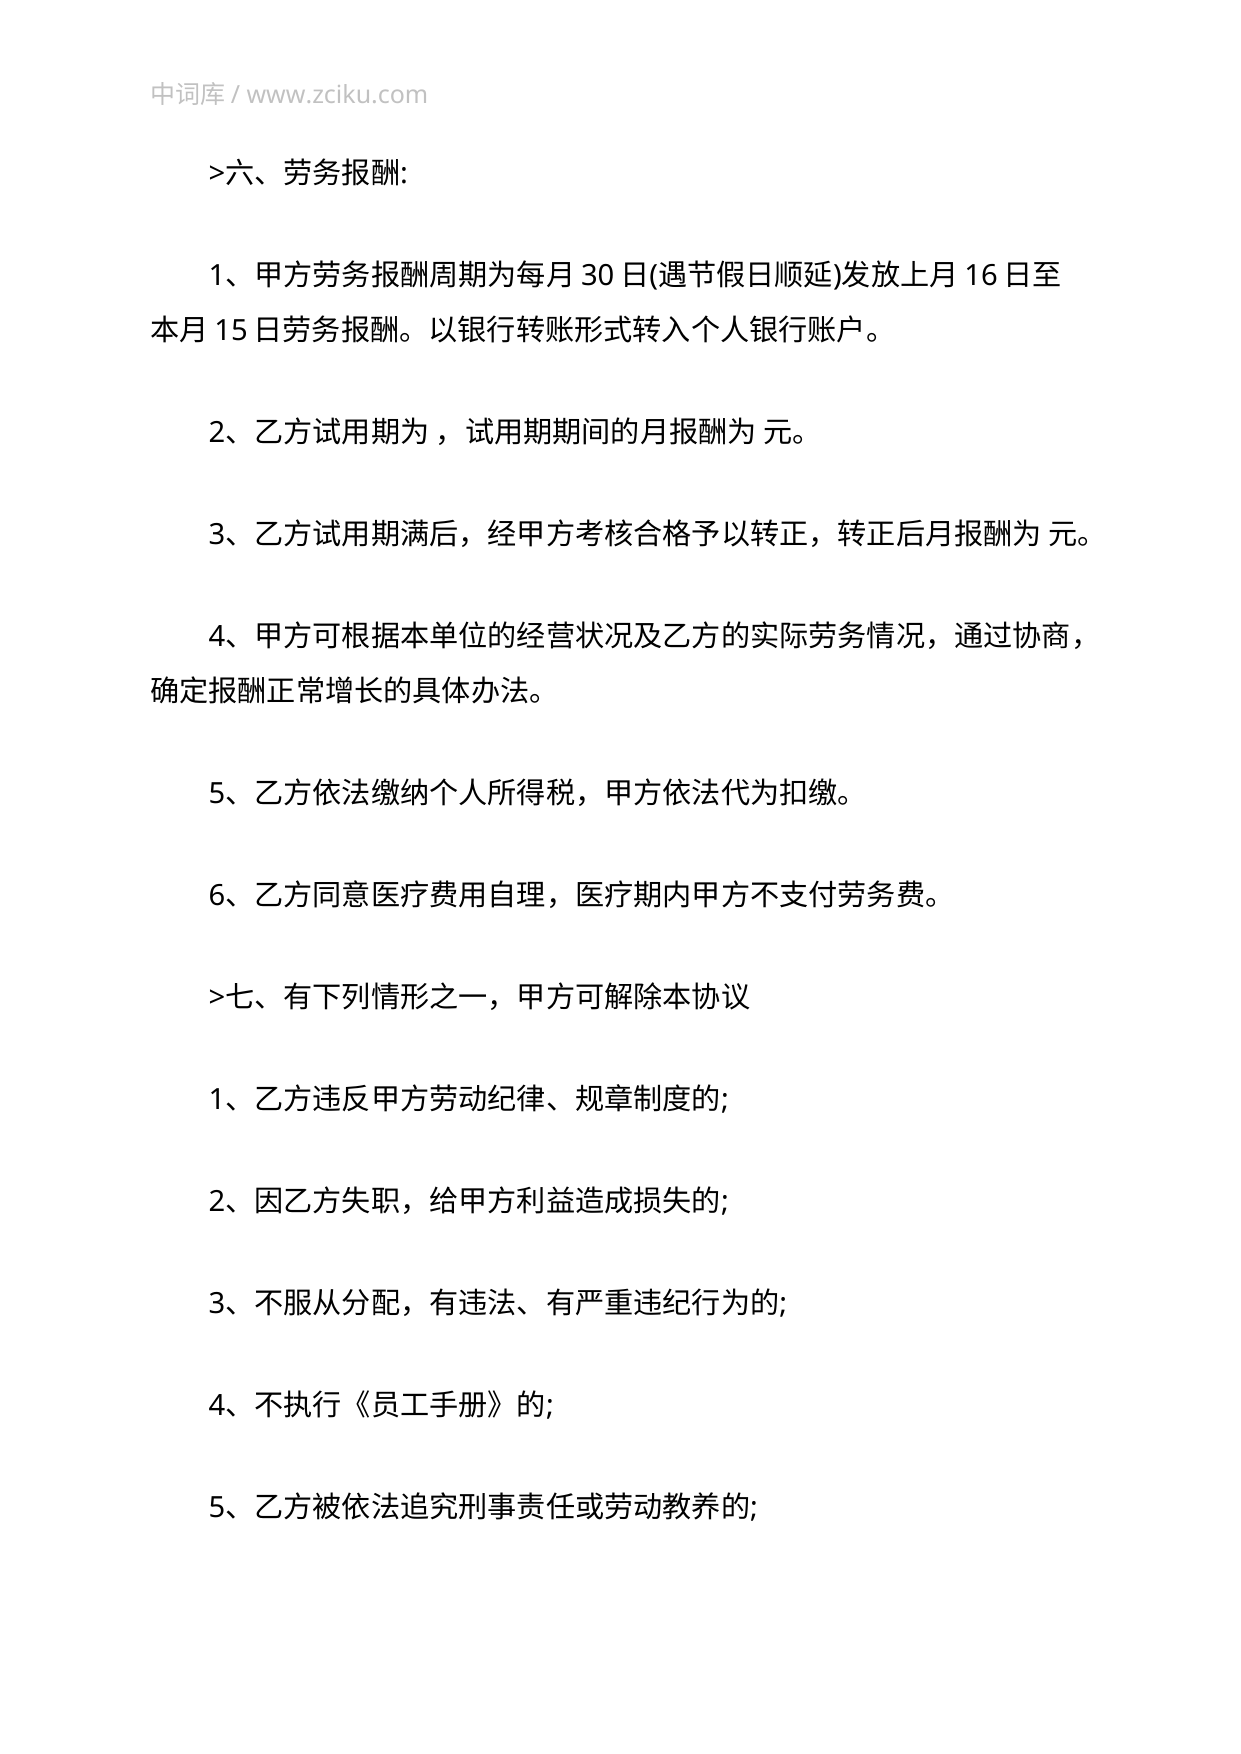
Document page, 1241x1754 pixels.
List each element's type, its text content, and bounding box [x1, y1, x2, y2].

text 2、乙方试用期为 ，试用期期间的月报酬为 元。 [150, 409, 1090, 451]
text 6、乙方同意医疗费用自理，医疗期内甲方不支付劳务费。 [150, 872, 1090, 914]
text 1、甲方劳务报酬周期为每月30日(遇节假日顺延)发放上月16日至本月15日劳务报酬。以银行转账形式转入个人银行账户。 [150, 252, 1090, 349]
text 4、不执行《员工手册》的; [150, 1382, 1090, 1424]
text >六、劳务报酬: [150, 150, 1090, 192]
text 4、甲方可根据本单位的经营状况及乙方的实际劳务情况，通过协商，确定报酬正常增长的具体办法。 [150, 613, 1090, 710]
text 2、因乙方失职，给甲方利益造成损失的; [150, 1178, 1090, 1220]
text 5、乙方依法缴纳个人所得税，甲方依法代为扣缴。 [150, 770, 1090, 812]
text 5、乙方被依法追究刑事责任或劳动教养的; [150, 1483, 1090, 1526]
text 3、乙方试用期满后，经甲方考核合格予以转正，转正后月报酬为 元。 [150, 511, 1090, 553]
text 1、乙方违反甲方劳动纪律、规章制度的; [150, 1076, 1090, 1118]
text 3、不服从分配，有违法、有严重违纪行为的; [150, 1279, 1090, 1322]
text >七、有下列情形之一，甲方可解除本协议 [150, 974, 1090, 1016]
